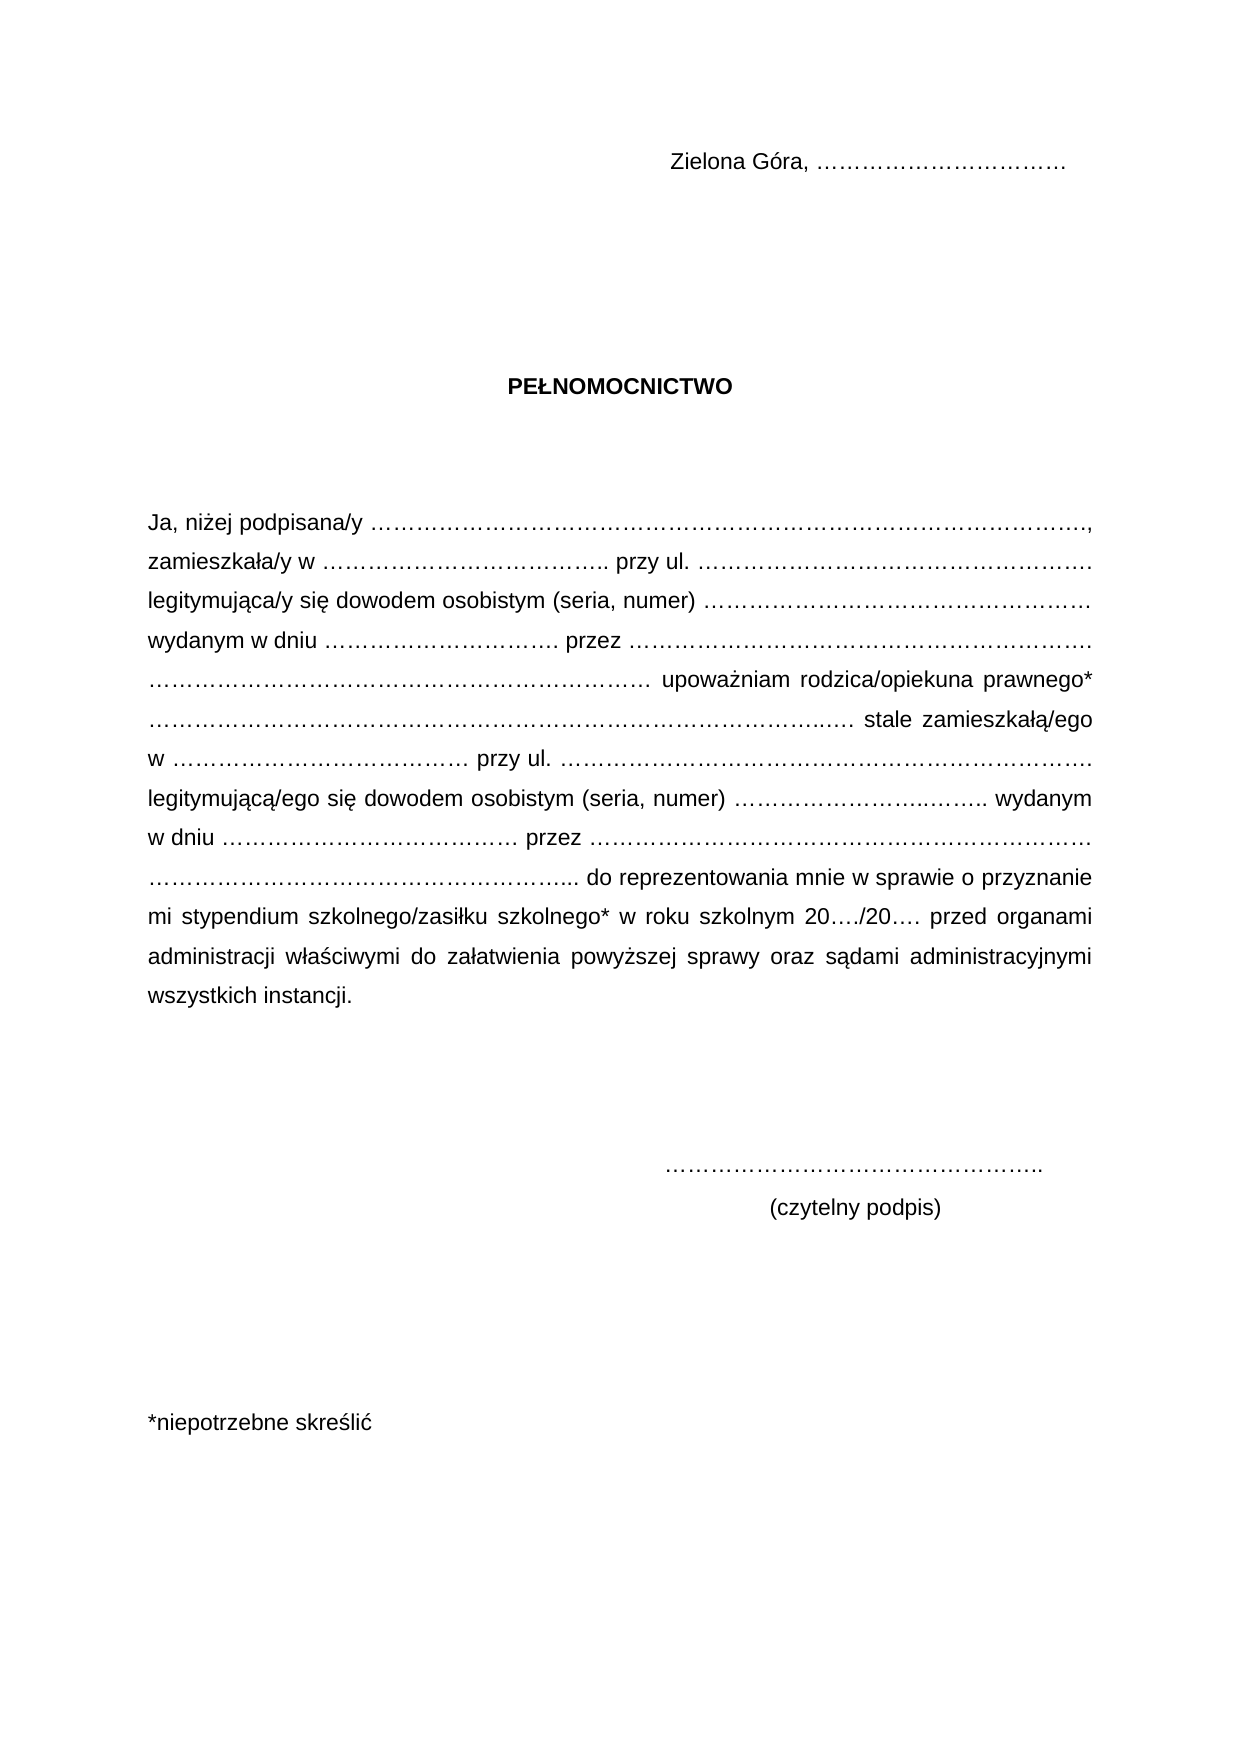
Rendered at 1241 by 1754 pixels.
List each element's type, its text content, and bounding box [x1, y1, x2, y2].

text Zielona Góra, …………………………… [664, 148, 1093, 174]
text Ja, niżej podpisana/y …………………………………………………………………………………., zamieszkała/y w ……………………………….. przy ul. ……………………………………………. legitymująca/y się dowodem osobistym (seria, numer) …………………………………………… wydanym w dniu …………………………. przez ……………………………………………………. ………………………………………………………… upoważniam rodzica/opiekuna prawnego* ……………………………………………………………………………..…. stale zamieszkałą/ego w ………………………………… przy ul. ……………………………………………………………. legitymującą/ego się dowodem osobistym (seria, numer) ……………………..…….. wydanym w dniu ………………………………… przez ………………………………………………………… ………………………………………………... do reprezentowania mnie w sprawie o przyznanie mi stypendium szkolnego/zasiłku szkolnego* w roku szkolnym 20…./20…. przed organami administracji właściwymi do załatwienia powyższej sprawy oraz sądami administracyjnymi wszystkich instancji. [148, 508, 1093, 1008]
text PEŁNOMOCNICTWO [148, 373, 1093, 399]
text ………………………………………….. [590, 1151, 1093, 1177]
text *niepotrzebne skreślić [148, 1409, 1093, 1435]
text (czytelny podpis) [664, 1194, 1093, 1220]
